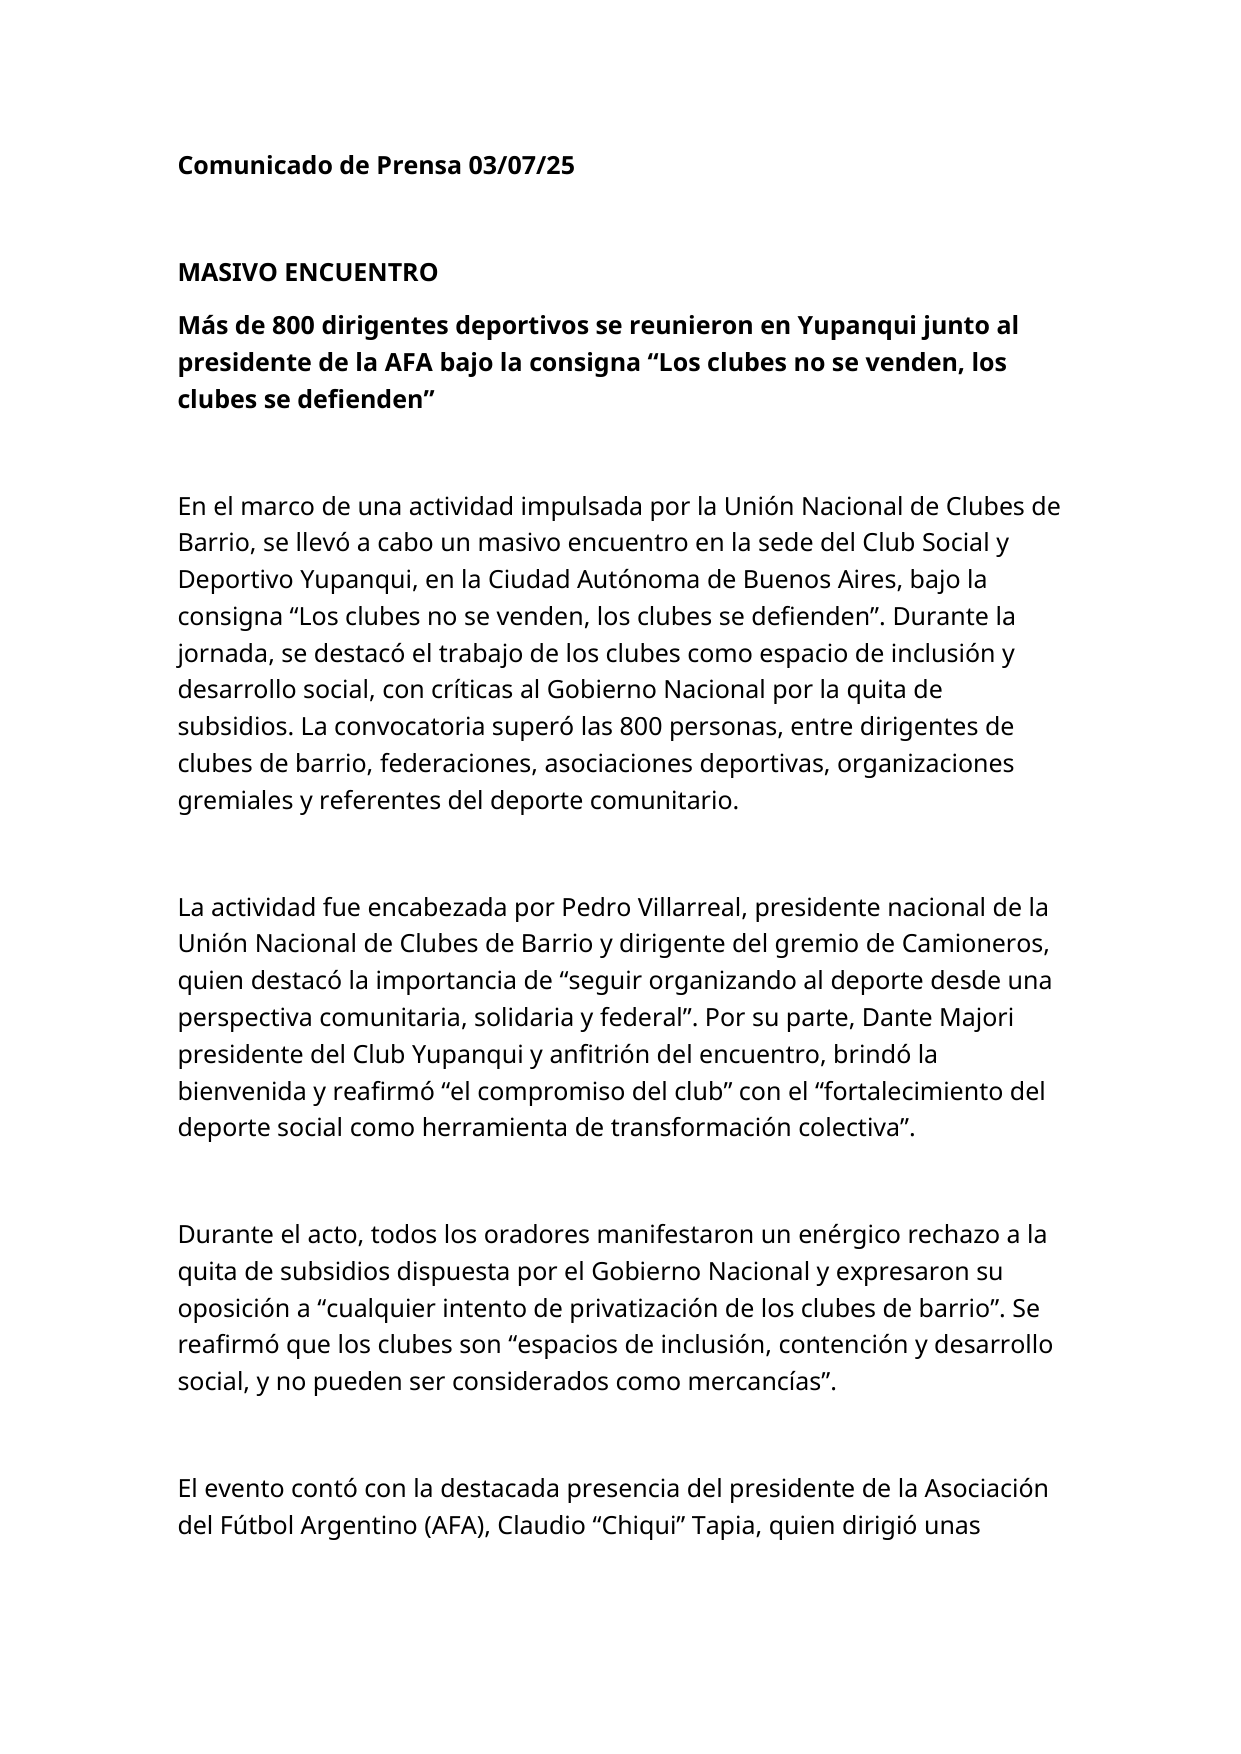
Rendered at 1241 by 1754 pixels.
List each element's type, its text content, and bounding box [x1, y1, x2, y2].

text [177, 1471, 1063, 1542]
text MASIVO ENCUENTRO [177, 254, 1063, 288]
text La actividad fue encabezada por Pedro Villarreal, presidente nacional de la Unión Nacional de Clubes de Barrio y dirigente del gremio de Camioneros, quien destacó la importancia de “seguir organizando al deporte desde una perspectiva comunitaria, solidaria y federal”. Por su parte, Dante Majori presidente del Club Yupanqui y anfitrión del encuentro, brindó la bienvenida y reafirmó “el compromiso del club” con el “fortalecimiento del deporte social como herramienta de transformación colectiva”. [177, 889, 1063, 1144]
text Durante el acto, todos los oradores manifestaron un enérgico rechazo a la quita de subsidios dispuesta por el Gobierno Nacional y expresaron su oposición a “cualquier intento de privatización de los clubes de barrio”. Se reafirmó que los clubes son “espacios de inclusión, contención y desarrollo social, y no pueden ser considerados como mercancías”. [177, 1217, 1063, 1398]
text En el marco de una actividad impulsada por la Unión Nacional de Clubes de Barrio, se llevó a cabo un masivo encuentro en la sede del Club Social y Deportivo Yupanqui, en la Ciudad Autónoma de Buenos Aires, bajo la consigna “Los clubes no se venden, los clubes se defienden”. Durante la jornada, se destacó el trabajo de los clubes como espacio de inclusión y desarrollo social, con críticas al Gobierno Nacional por la quita de subsidios. La convocatoria superó las 800 personas, entre dirigentes de clubes de barrio, federaciones, asociaciones deportivas, organizaciones gremiales y referentes del deporte comunitario. [177, 488, 1063, 817]
text Comunicado de Prensa 03/07/25 [177, 148, 1063, 182]
text Más de 800 dirigentes deportivos se reunieron en Yupanqui junto al presidente de la AFA bajo la consigna “Los clubes no se venden, los clubes se defienden” [177, 308, 1063, 416]
